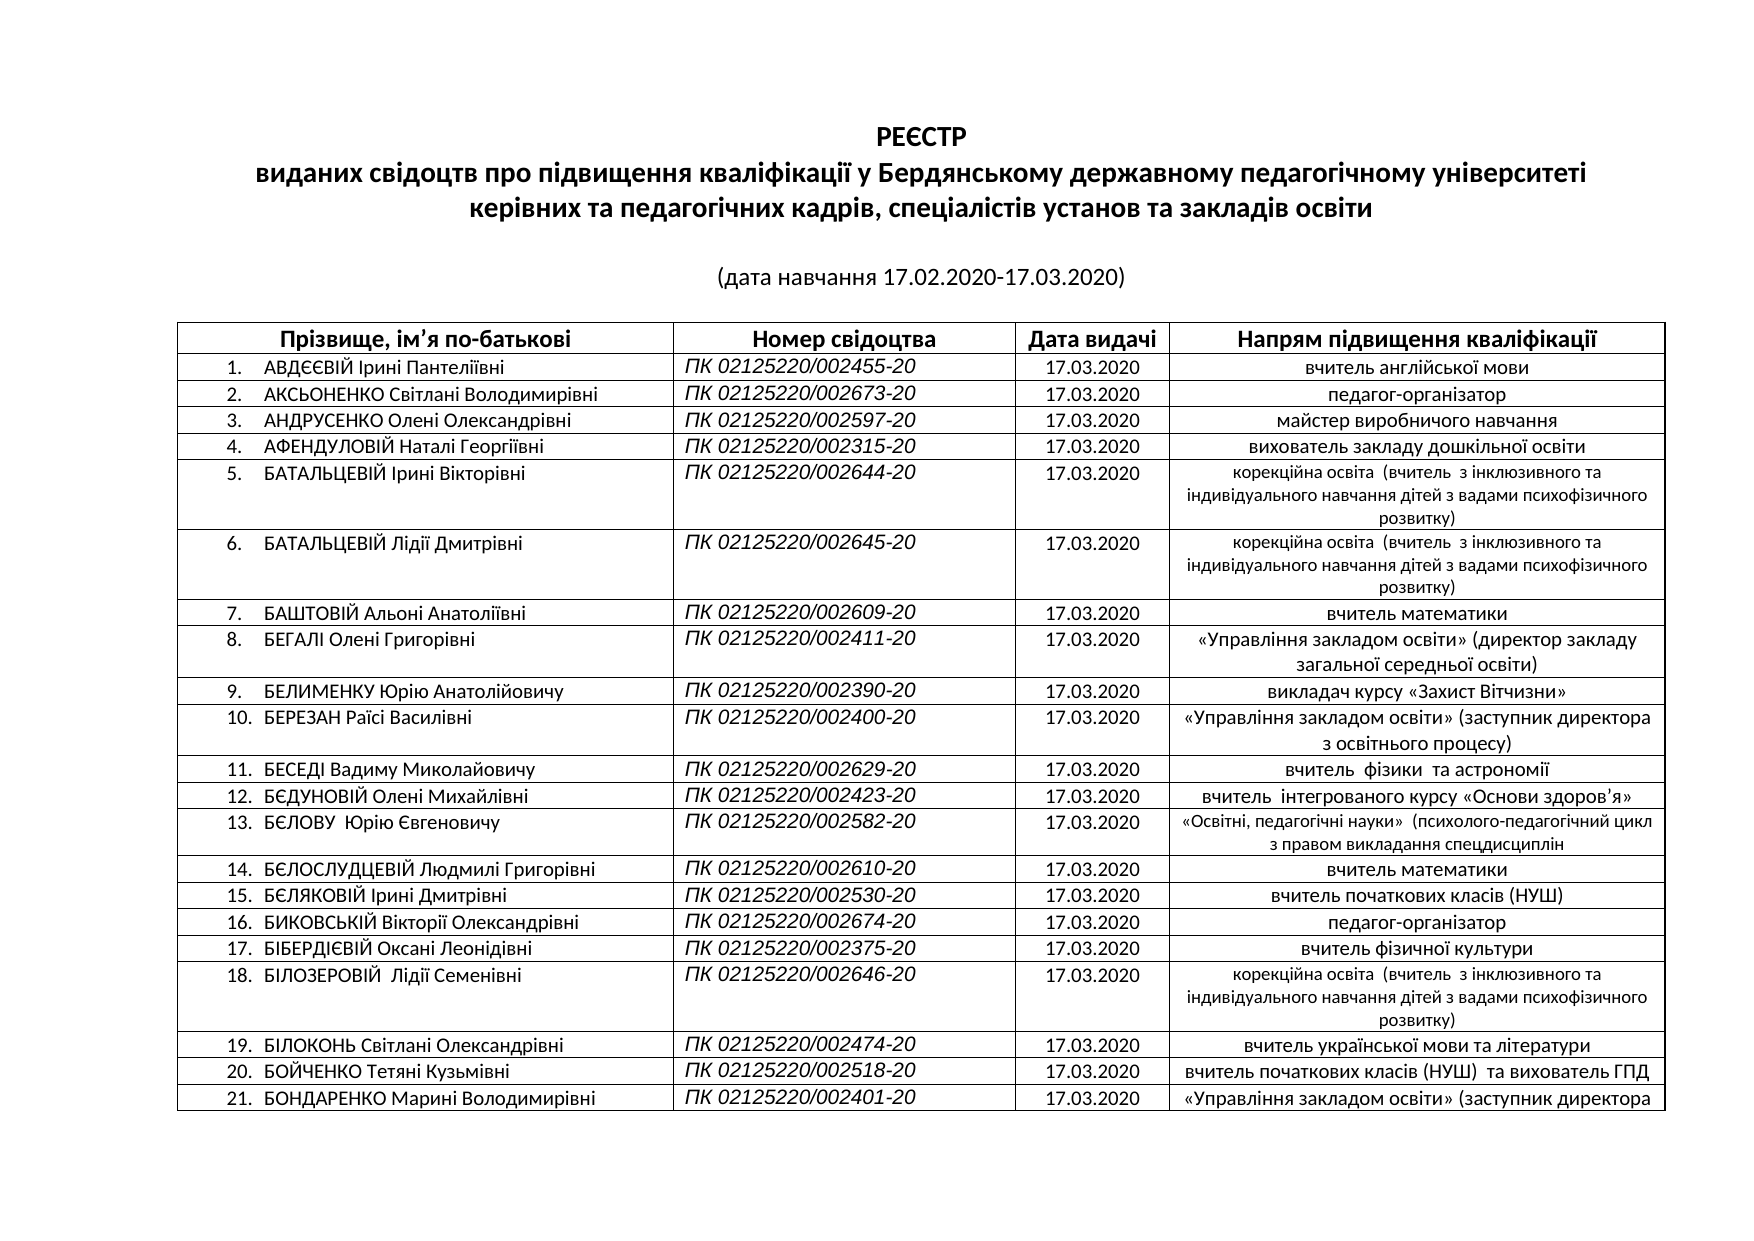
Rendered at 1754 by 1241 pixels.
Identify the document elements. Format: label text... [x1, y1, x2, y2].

text (дата навчання 17.02.2020-17.03.2020) [177, 261, 1665, 291]
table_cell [1170, 1085, 1664, 1110]
table_cell ПК 02125220/002609-20 [674, 600, 1015, 625]
table_cell БЄЛЯКОВІЙ Ірині Дмитрівні [178, 883, 673, 908]
table_cell 17.03.2020 [1016, 626, 1169, 677]
table_cell «Управління закладом освіти» (заступник директора з освітнього процесу) [1170, 705, 1664, 755]
table_cell 17.03.2020 [1016, 856, 1169, 882]
table_cell ПК 02125220/002474-20 [674, 1032, 1015, 1057]
table_cell корекційна освіта (вчитель з інклюзивного та індивідуального навчання дітей з вадами психофізичного розвитку) [1170, 460, 1664, 529]
table_cell ПК 02125220/002315-20 [674, 434, 1015, 459]
table_cell БЄЛОВУ Юрію Євгеновичу [178, 809, 673, 855]
table_cell корекційна освіта (вчитель з інклюзивного та індивідуального навчання дітей з вадами психофізичного розвитку) [1170, 530, 1664, 599]
table_cell БАТАЛЬЦЕВІЙ Ірині Вікторівні [178, 460, 673, 529]
table_cell 17.03.2020 [1016, 1058, 1169, 1084]
table_cell 17.03.2020 [1016, 809, 1169, 855]
table_cell ПК 02125220/002629-20 [674, 756, 1015, 782]
table_header Напрям підвищення кваліфікації [1170, 323, 1664, 353]
table_cell 17.03.2020 [1016, 381, 1169, 406]
text керівних та педагогічних кадрів, спеціалістів установ та закладів освіти [177, 189, 1665, 225]
table_cell 17.03.2020 [1016, 909, 1169, 934]
table_cell 17.03.2020 [1016, 962, 1169, 1031]
table_cell вчитель фізики та астрономії [1170, 756, 1664, 782]
table_cell 17.03.2020 [1016, 936, 1169, 961]
table_cell ПК 02125220/002610-20 [674, 856, 1015, 882]
table_cell БЕЛИМЕНКУ Юрію Анатолійовичу [178, 678, 673, 703]
table_cell вчитель фізичної культури [1170, 936, 1664, 961]
table_cell АФЕНДУЛОВІЙ Наталі Георгіївні [178, 434, 673, 459]
table_header Номер свідоцтва [674, 323, 1015, 353]
table_cell вчитель математики [1170, 856, 1664, 882]
text виданих свідоцтв про підвищення кваліфікації у Бердянському державному педагогічному університеті [177, 154, 1665, 189]
table_cell 17.03.2020 [1016, 1085, 1169, 1110]
table_cell БАТАЛЬЦЕВІЙ Лідії Дмитрівні [178, 530, 673, 599]
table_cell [674, 1085, 1015, 1110]
table_cell 17.03.2020 [1016, 530, 1169, 599]
table_cell БЕГАЛІ Олені Григорівні [178, 626, 673, 677]
table_cell майстер виробничого навчання [1170, 407, 1664, 433]
table_cell БЕСЕДІ Вадиму Миколайовичу [178, 756, 673, 782]
table_cell 17.03.2020 [1016, 756, 1169, 782]
table_cell БАШТОВІЙ Альоні Анатоліївні [178, 600, 673, 625]
table_cell ПК 02125220/002455-20 [674, 354, 1015, 380]
table_cell вчитель англійської мови [1170, 354, 1664, 380]
table_cell «Управління закладом освіти» (директор закладу загальної середньої освіти) [1170, 626, 1664, 677]
table_cell вчитель початкових класів (НУШ) [1170, 883, 1664, 908]
table_cell АВДЄЄВІЙ Ірині Пантеліївні [178, 354, 673, 380]
table_cell 17.03.2020 [1016, 600, 1169, 625]
table_header Дата видачі [1016, 323, 1169, 353]
table_cell 17.03.2020 [1016, 783, 1169, 808]
table_cell БІЛОЗЕРОВІЙ Лідії Семенівні [178, 962, 673, 1031]
table_cell БОЙЧЕНКО Тетяні Кузьмівні [178, 1058, 673, 1084]
table_cell БЄЛОСЛУДЦЕВІЙ Людмилі Григорівні [178, 856, 673, 882]
table_header Прізвище, ім’я по-батькові [178, 323, 673, 353]
table_cell 17.03.2020 [1016, 354, 1169, 380]
table_cell БЕРЕЗАН Раїсі Василівні [178, 705, 673, 755]
table_cell ПК 02125220/002530-20 [674, 883, 1015, 908]
table_cell ПК 02125220/002646-20 [674, 962, 1015, 1031]
table_cell АНДРУСЕНКО Олені Олександрівні [178, 407, 673, 433]
table_cell вчитель математики [1170, 600, 1664, 625]
table_cell педагог-організатор [1170, 381, 1664, 406]
table_cell БЄДУНОВІЙ Олені Михайлівні [178, 783, 673, 808]
table_cell корекційна освіта (вчитель з інклюзивного та індивідуального навчання дітей з вадами психофізичного розвитку) [1170, 962, 1664, 1031]
table_cell 17.03.2020 [1016, 407, 1169, 433]
table_cell ПК 02125220/002674-20 [674, 909, 1015, 934]
table_cell ПК 02125220/002582-20 [674, 809, 1015, 855]
table_cell 17.03.2020 [1016, 434, 1169, 459]
table_cell БИКОВСЬКІЙ Вікторії Олександрівні [178, 909, 673, 934]
table_cell ПК 02125220/002390-20 [674, 678, 1015, 703]
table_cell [178, 1085, 673, 1110]
table_cell 17.03.2020 [1016, 705, 1169, 755]
text РЕЄСТР [177, 118, 1665, 154]
table_cell ПК 02125220/002644-20 [674, 460, 1015, 529]
table_cell ПК 02125220/002400-20 [674, 705, 1015, 755]
table_cell вчитель початкових класів (НУШ) та вихователь ГПД [1170, 1058, 1664, 1084]
table_cell БІЛОКОНЬ Світлані Олександрівні [178, 1032, 673, 1057]
table_cell ПК 02125220/002423-20 [674, 783, 1015, 808]
table_cell ПК 02125220/002645-20 [674, 530, 1015, 599]
table_cell викладач курсу «Захист Вітчизни» [1170, 678, 1664, 703]
table_cell 17.03.2020 [1016, 678, 1169, 703]
table_cell АКСЬОНЕНКО Світлані Володимирівні [178, 381, 673, 406]
table_cell ПК 02125220/002375-20 [674, 936, 1015, 961]
table_cell ПК 02125220/002411-20 [674, 626, 1015, 677]
table_cell БІБЕРДІЄВІЙ Оксані Леонідівні [178, 936, 673, 961]
table_cell вчитель інтегрованого курсу «Основи здоров’я» [1170, 783, 1664, 808]
table_cell «Освітні, педагогічні науки» (психолого-педагогічний цикл з правом викладання спецдисциплін [1170, 809, 1664, 855]
table_cell ПК 02125220/002518-20 [674, 1058, 1015, 1084]
table_cell вчитель української мови та літератури [1170, 1032, 1664, 1057]
table_cell ПК 02125220/002673-20 [674, 381, 1015, 406]
table_cell ПК 02125220/002597-20 [674, 407, 1015, 433]
table_cell вихователь закладу дошкільної освіти [1170, 434, 1664, 459]
table_cell 17.03.2020 [1016, 1032, 1169, 1057]
table_cell педагог-організатор [1170, 909, 1664, 934]
table_cell 17.03.2020 [1016, 460, 1169, 529]
table_cell 17.03.2020 [1016, 883, 1169, 908]
